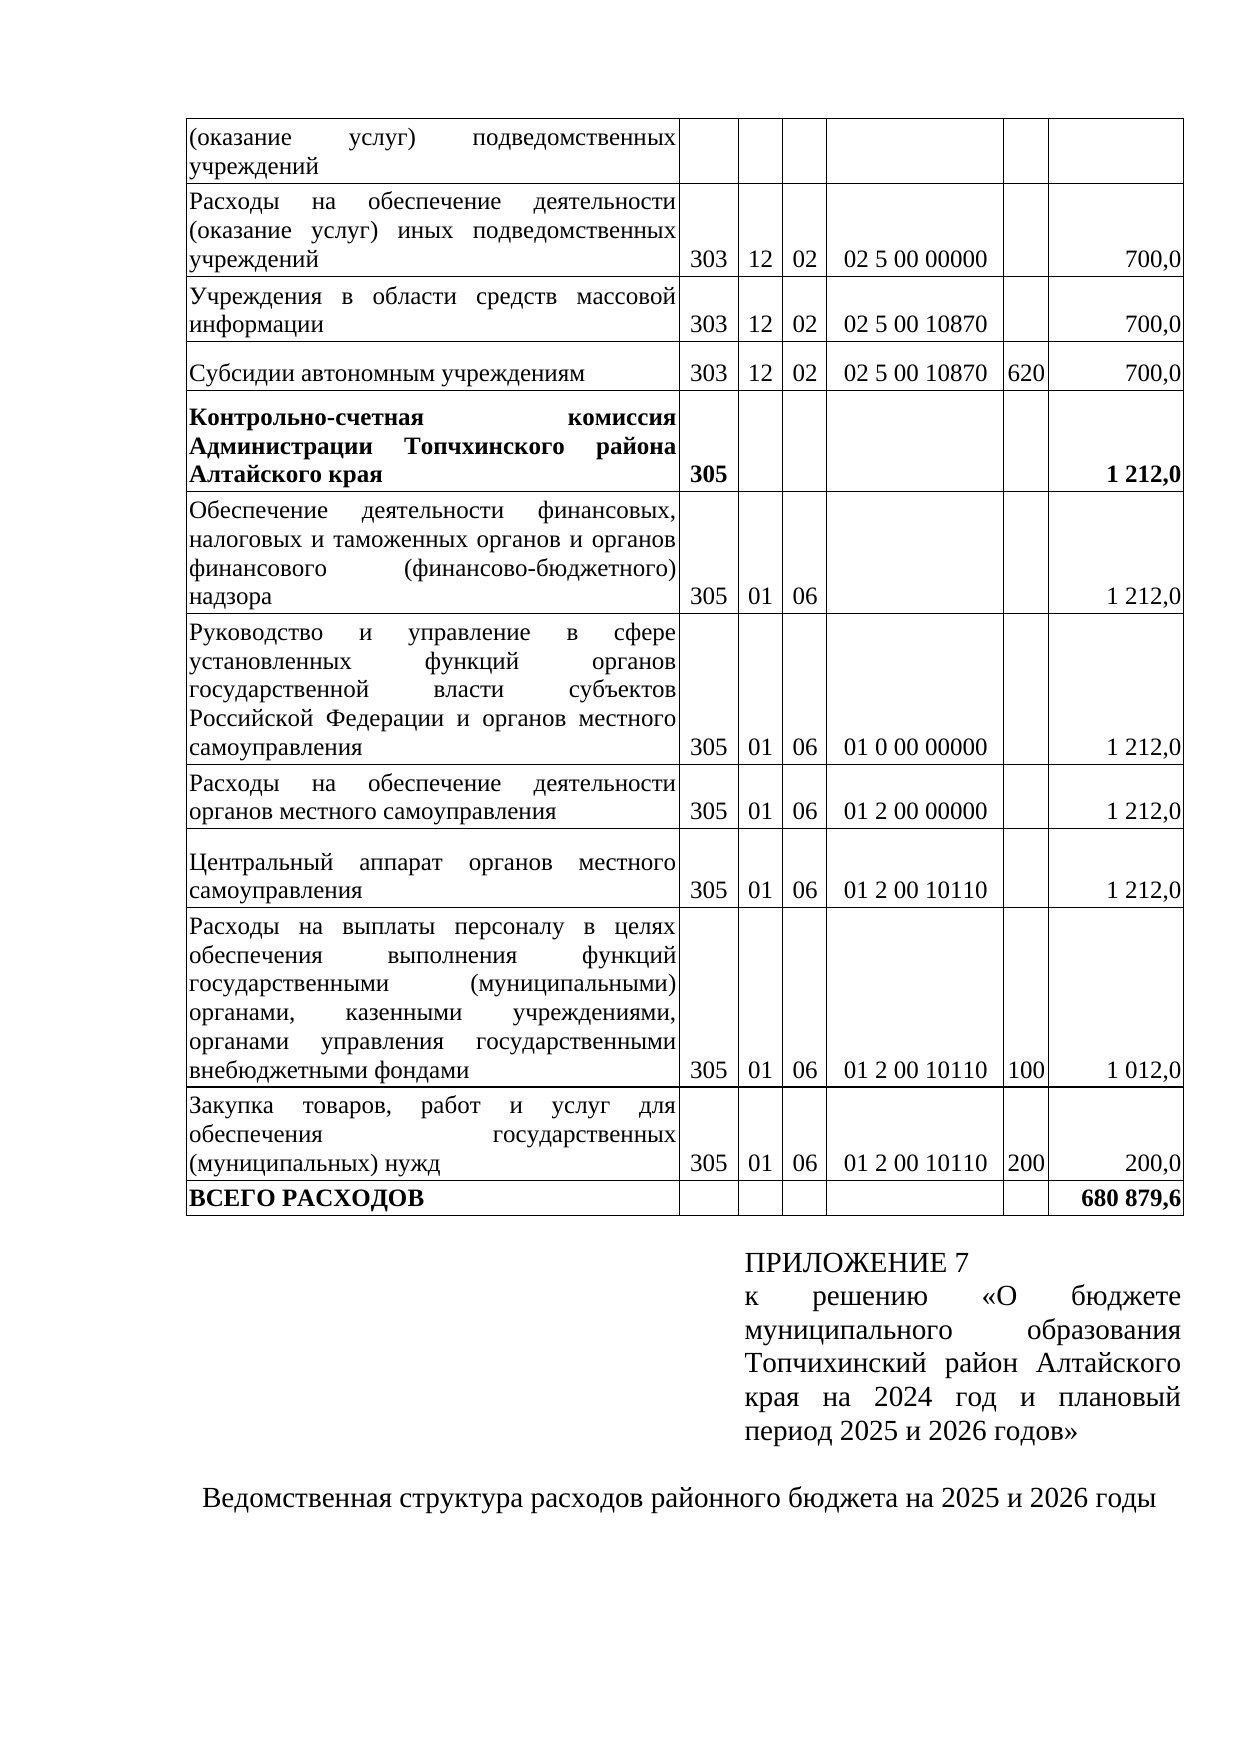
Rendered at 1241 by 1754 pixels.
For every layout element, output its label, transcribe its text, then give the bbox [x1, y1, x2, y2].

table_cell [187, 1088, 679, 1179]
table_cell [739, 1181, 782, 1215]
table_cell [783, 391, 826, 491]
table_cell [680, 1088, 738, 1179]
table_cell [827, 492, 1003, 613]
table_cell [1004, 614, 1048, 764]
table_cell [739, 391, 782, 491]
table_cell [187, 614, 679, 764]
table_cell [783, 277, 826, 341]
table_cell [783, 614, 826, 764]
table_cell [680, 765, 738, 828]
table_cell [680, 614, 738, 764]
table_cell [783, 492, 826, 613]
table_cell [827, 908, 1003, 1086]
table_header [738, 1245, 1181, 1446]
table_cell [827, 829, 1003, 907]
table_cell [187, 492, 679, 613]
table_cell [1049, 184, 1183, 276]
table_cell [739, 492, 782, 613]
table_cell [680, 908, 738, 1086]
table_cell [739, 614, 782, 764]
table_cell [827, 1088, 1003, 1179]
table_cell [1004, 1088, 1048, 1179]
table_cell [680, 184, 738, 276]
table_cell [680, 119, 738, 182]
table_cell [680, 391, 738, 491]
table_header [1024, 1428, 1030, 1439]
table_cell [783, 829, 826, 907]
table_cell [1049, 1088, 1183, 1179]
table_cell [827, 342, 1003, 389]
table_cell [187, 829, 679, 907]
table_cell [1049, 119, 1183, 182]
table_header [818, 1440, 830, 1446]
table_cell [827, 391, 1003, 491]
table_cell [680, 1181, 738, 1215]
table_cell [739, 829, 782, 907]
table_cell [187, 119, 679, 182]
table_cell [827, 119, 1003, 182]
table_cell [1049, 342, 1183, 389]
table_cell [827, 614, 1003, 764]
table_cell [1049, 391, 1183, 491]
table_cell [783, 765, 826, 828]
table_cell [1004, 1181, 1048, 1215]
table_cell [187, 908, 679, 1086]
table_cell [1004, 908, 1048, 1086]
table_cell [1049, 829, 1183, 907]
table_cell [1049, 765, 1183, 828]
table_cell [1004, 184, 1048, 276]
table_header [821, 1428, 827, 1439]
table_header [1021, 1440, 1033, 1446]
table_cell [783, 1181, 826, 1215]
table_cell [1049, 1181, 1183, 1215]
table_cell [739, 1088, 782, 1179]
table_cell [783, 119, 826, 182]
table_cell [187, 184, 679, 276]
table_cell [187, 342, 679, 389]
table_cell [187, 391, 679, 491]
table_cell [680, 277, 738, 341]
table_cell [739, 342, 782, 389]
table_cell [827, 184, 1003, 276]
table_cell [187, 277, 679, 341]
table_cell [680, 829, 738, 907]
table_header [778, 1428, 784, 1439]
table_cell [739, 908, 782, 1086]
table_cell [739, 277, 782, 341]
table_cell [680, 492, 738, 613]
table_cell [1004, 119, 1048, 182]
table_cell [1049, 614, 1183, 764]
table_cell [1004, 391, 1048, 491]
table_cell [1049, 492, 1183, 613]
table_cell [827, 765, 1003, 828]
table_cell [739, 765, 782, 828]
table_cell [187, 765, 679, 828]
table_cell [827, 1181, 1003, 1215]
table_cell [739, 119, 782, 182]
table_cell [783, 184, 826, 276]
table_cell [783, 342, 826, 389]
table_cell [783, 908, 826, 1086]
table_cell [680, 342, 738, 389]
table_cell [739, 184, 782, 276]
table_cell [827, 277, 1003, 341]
text Ведомственная структура расходов районного бюджета на 2025 и 2026 годы [177, 1480, 1181, 1513]
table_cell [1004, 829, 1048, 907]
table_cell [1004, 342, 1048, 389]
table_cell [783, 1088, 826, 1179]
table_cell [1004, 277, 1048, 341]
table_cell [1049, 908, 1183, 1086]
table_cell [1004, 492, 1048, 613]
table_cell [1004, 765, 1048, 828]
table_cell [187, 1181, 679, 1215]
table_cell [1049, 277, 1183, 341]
